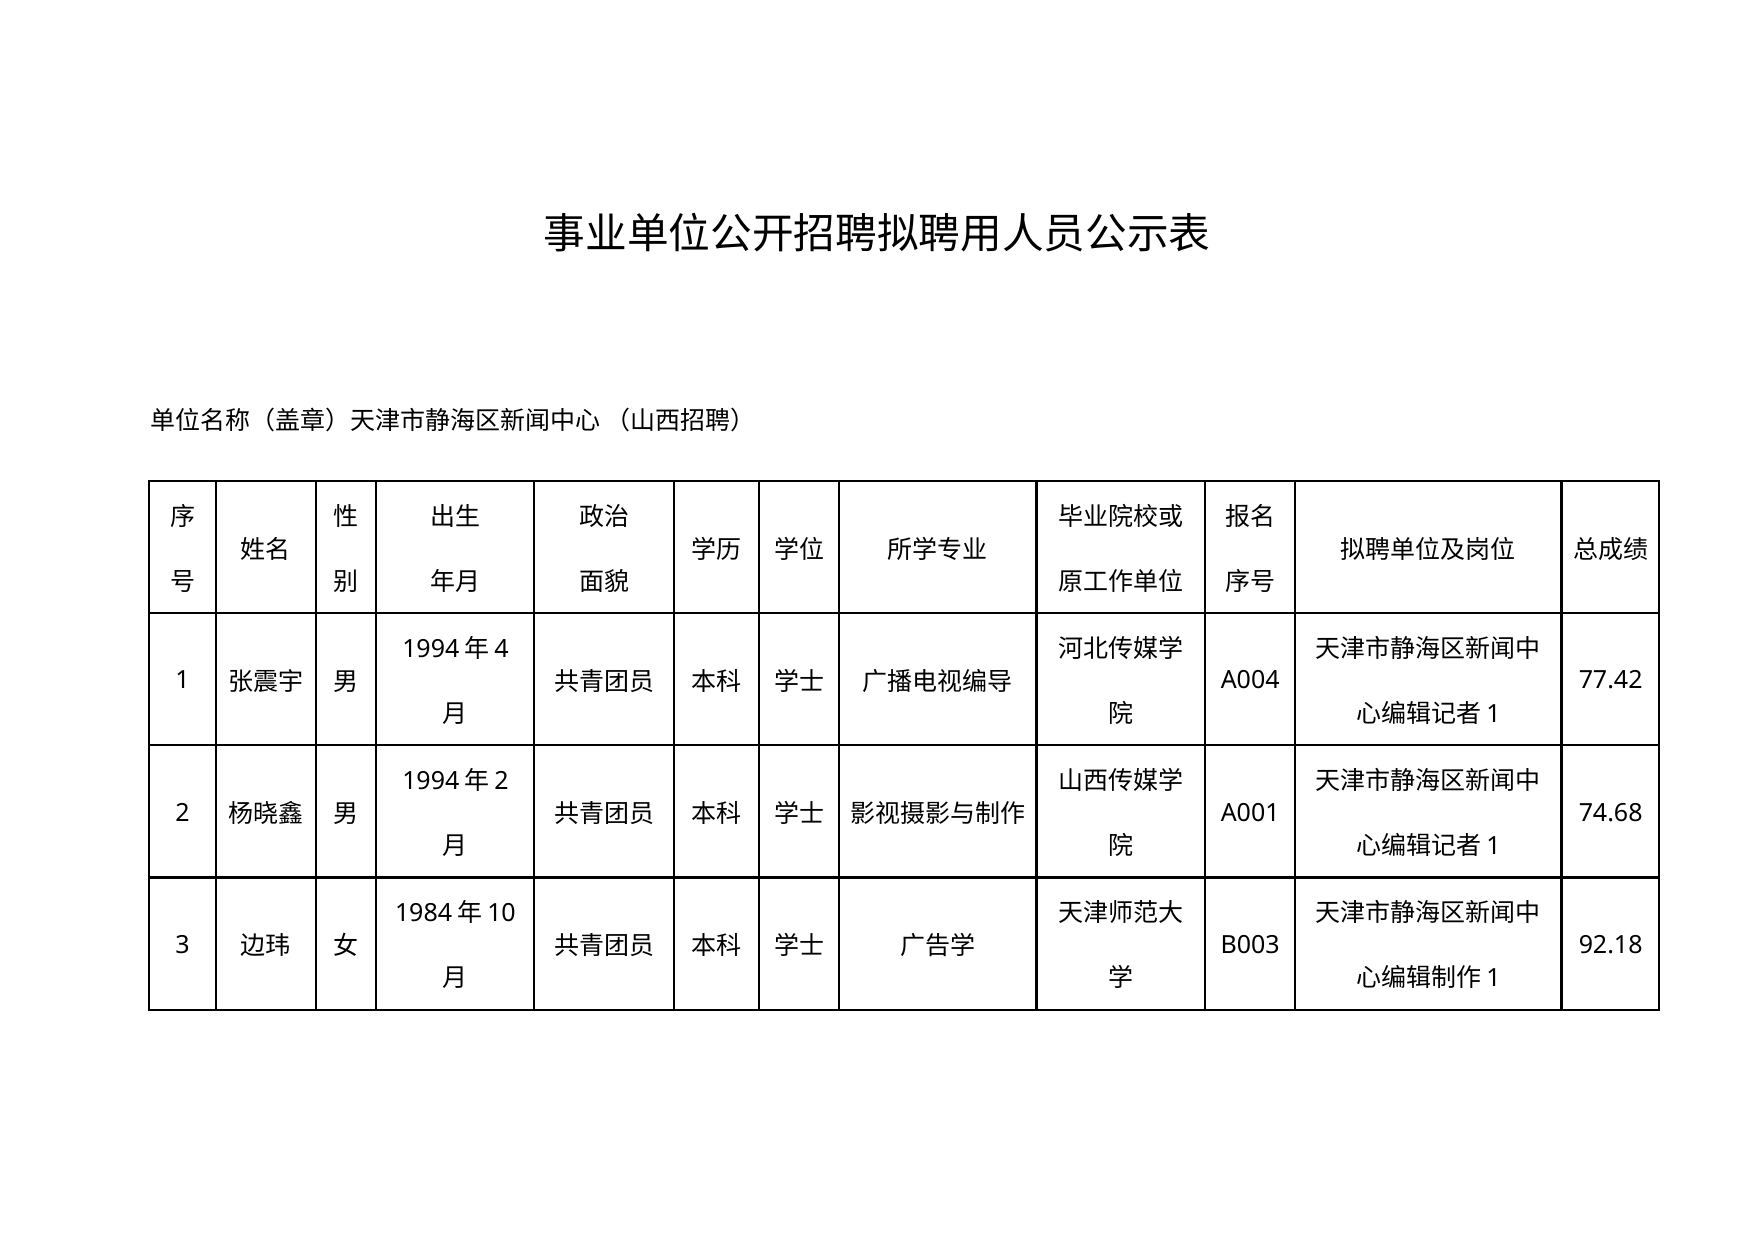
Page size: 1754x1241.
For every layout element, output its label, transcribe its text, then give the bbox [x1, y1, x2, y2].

table_cell 1994年2月 [377, 746, 533, 876]
table_cell 广播电视编导 [840, 614, 1035, 744]
table_header 序号 [150, 482, 215, 612]
table_header 出生 年月 [377, 482, 533, 612]
text 事业单位公开招聘拟聘用人员公示表 [150, 198, 1604, 263]
table_cell 3 [150, 879, 215, 1008]
table_cell 广告学 [840, 879, 1035, 1008]
table_header 总成绩 [1563, 482, 1658, 612]
table_cell 本科 [675, 614, 758, 744]
table_cell 1 [150, 614, 215, 744]
table_cell A001 [1206, 746, 1294, 876]
table_cell 74.68 [1563, 746, 1658, 876]
table_header 性别 [317, 482, 375, 612]
table_cell 天津师范大学 [1038, 879, 1204, 1008]
table_cell 河北传媒学院 [1038, 614, 1204, 744]
text 单位名称（盖章）天津市静海区新闻中心 （山西招聘） [150, 386, 1604, 451]
table_header 报名 序号 [1206, 482, 1294, 612]
table_cell 山西传媒学院 [1038, 746, 1204, 876]
table_cell 92.18 [1563, 879, 1658, 1008]
table_header 所学专业 [840, 482, 1035, 612]
table_cell 男 [317, 614, 375, 744]
table_header 拟聘单位及岗位 [1296, 482, 1560, 612]
table_cell 1994年4月 [377, 614, 533, 744]
table_cell 张震宇 [217, 614, 315, 744]
table_cell 共青团员 [535, 614, 673, 744]
table_cell 男 [317, 746, 375, 876]
table_cell 影视摄影与制作 [840, 746, 1035, 876]
table_cell 杨晓鑫 [217, 746, 315, 876]
table_cell 女 [317, 879, 375, 1008]
table_header 学位 [760, 482, 838, 612]
table_cell 学士 [760, 879, 838, 1008]
table_cell 学士 [760, 614, 838, 744]
table_cell 2 [150, 746, 215, 876]
table_cell 共青团员 [535, 879, 673, 1008]
table_cell B003 [1206, 879, 1294, 1008]
table_cell 1984年10月 [377, 879, 533, 1008]
table_header 姓名 [217, 482, 315, 612]
table_cell 77.42 [1563, 614, 1658, 744]
table_header 学历 [675, 482, 758, 612]
table_cell 边玮 [217, 879, 315, 1008]
table_cell 天津市静海区新闻中心编辑记者1 [1296, 746, 1560, 876]
table_cell 天津市静海区新闻中心编辑记者1 [1296, 614, 1560, 744]
table_cell 共青团员 [535, 746, 673, 876]
table_cell 本科 [675, 746, 758, 876]
table_cell 学士 [760, 746, 838, 876]
table_cell 本科 [675, 879, 758, 1008]
table_cell 天津市静海区新闻中心编辑制作1 [1296, 879, 1560, 1008]
table_header 政治 面貌 [535, 482, 673, 612]
table_cell A004 [1206, 614, 1294, 744]
table_header 毕业院校或原工作单位 [1038, 482, 1204, 612]
